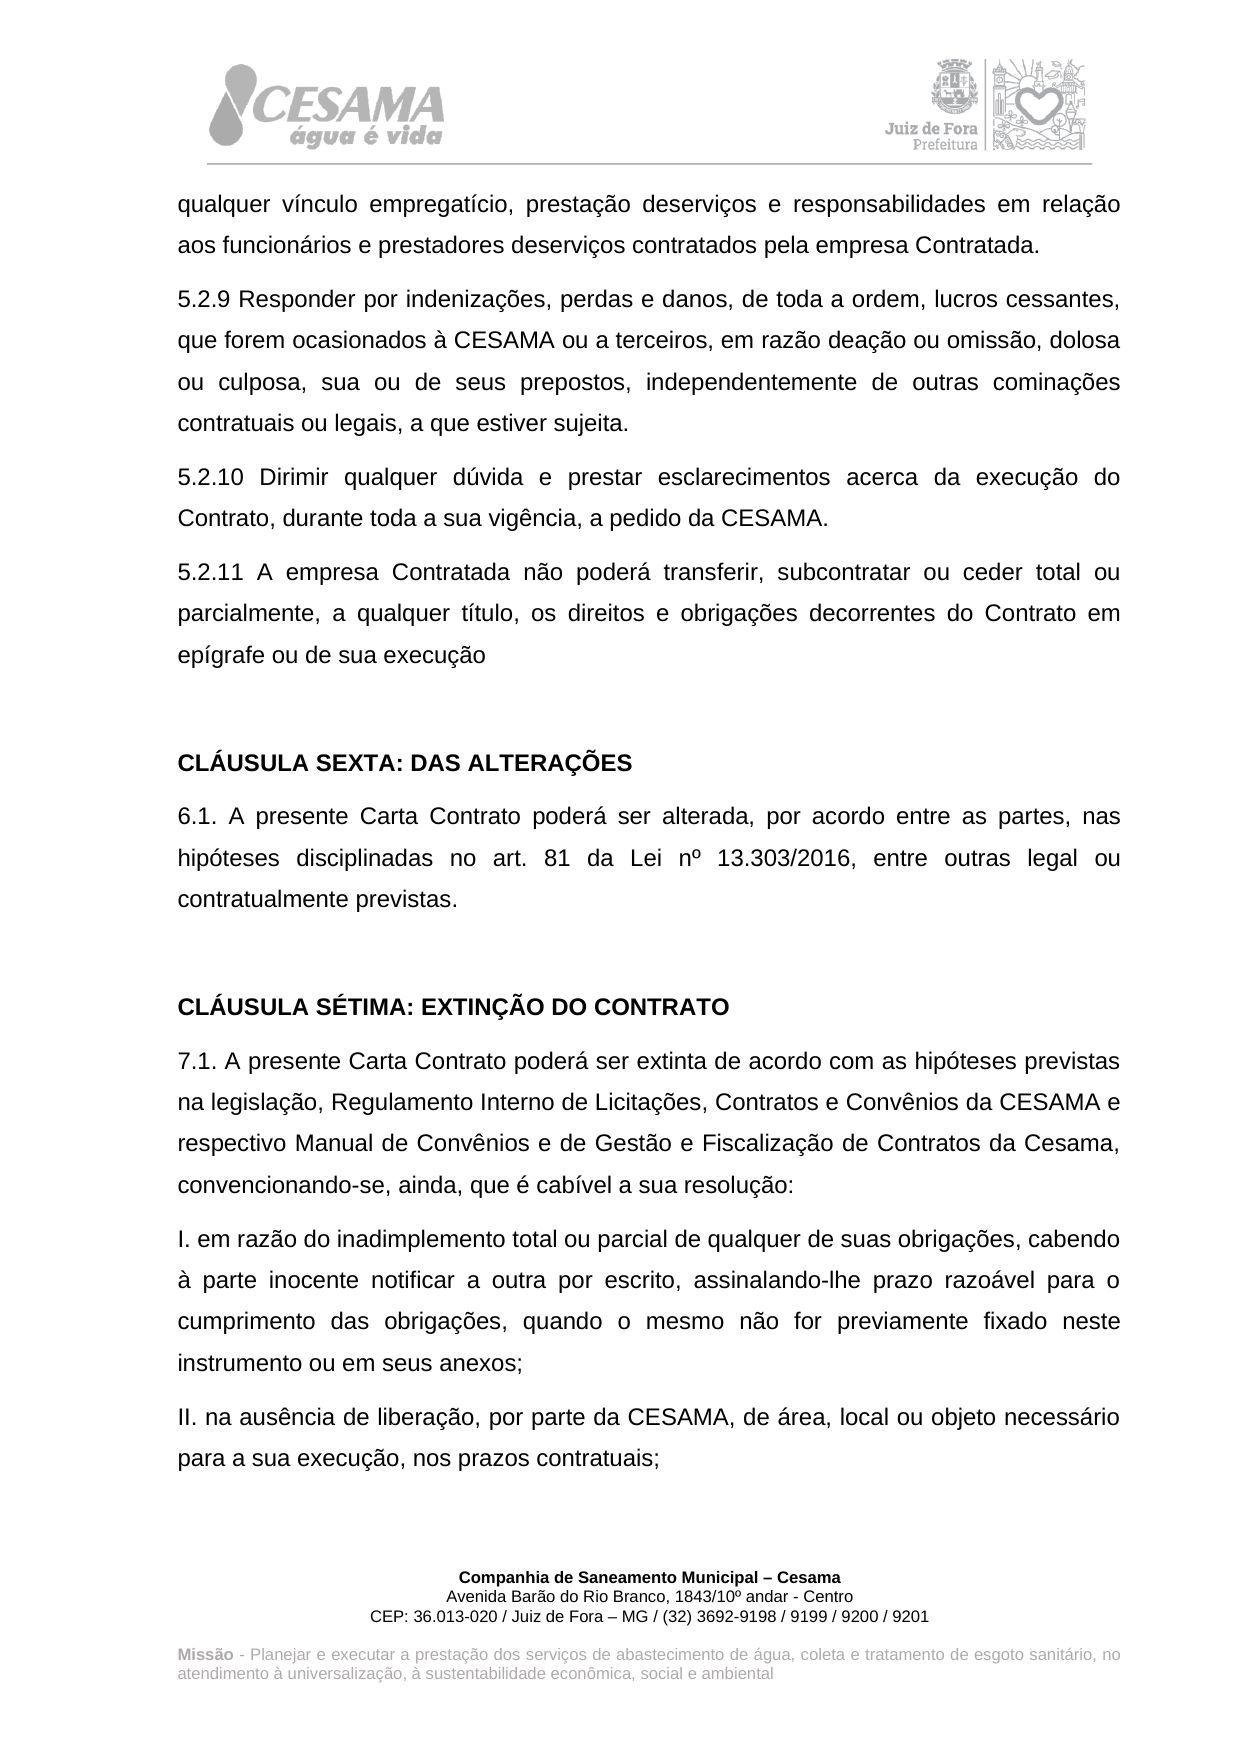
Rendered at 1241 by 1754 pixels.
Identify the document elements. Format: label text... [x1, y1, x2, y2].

text 7.1. A presente Carta Contrato poderá ser extinta de acordo com as hipóteses previstas na legislação, Regulamento Interno de Licitações, Contratos e Convênios da CESAMA e respectivo Manual de Convênios e de Gestão e Fiscalização de Contratos da Cesama, convencionando-se, ainda, que é cabível a sua resolução: [177, 1047, 1122, 1198]
text 6.1. A presente Carta Contrato poderá ser alterada, por acordo entre as partes, nas hipóteses disciplinadas no art. 81 da Lei nº 13.303/2016, entre outras legal ou contratualmente previstas. [177, 802, 1122, 913]
picture [206, 59, 1093, 165]
text CLÁUSULA SÉTIMA: EXTINÇÃO DO CONTRATO [177, 993, 1122, 1020]
list 5.2.11 A empresa Contratada não poderá transferir, subcontratar ou ceder total ou parcialmente, a qualquer título, os direitos e obrigações decorrentes do Contrato em epígrafe ou de sua execução [177, 558, 1122, 668]
list 5.2.10 Dirimir qualquer dúvida e prestar esclarecimentos acerca da execução do Contrato, durante toda a sua vigência, a pedido da CESAMA. [177, 463, 1122, 532]
list CLÁUSULA SEXTA: DAS ALTERAÇÕES [177, 748, 1122, 776]
text I. em razão do inadimplemento total ou parcial de qualquer de suas obrigações, cabendo à parte inocente notificar a outra por escrito, assinalando-lhe prazo razoável para o cumprimento das obrigações, quando o mesmo não for previamente fixado neste instrumento ou em seus anexos; [177, 1224, 1122, 1376]
text II. na ausência de liberação, por parte da CESAMA, de área, local ou objeto necessário para a sua execução, nos prazos contratuais; [177, 1402, 1122, 1471]
list 5.2.9 Responder por indenizações, perdas e danos, de toda a ordem, lucros cessantes, que forem ocasionados à CESAMA ou a terceiros, em razão deação ou omissão, dolosa ou culposa, sua ou de seus prepostos, independentemente de outras cominações contratuais ou legais, a que estiver sujeita. [177, 285, 1122, 437]
